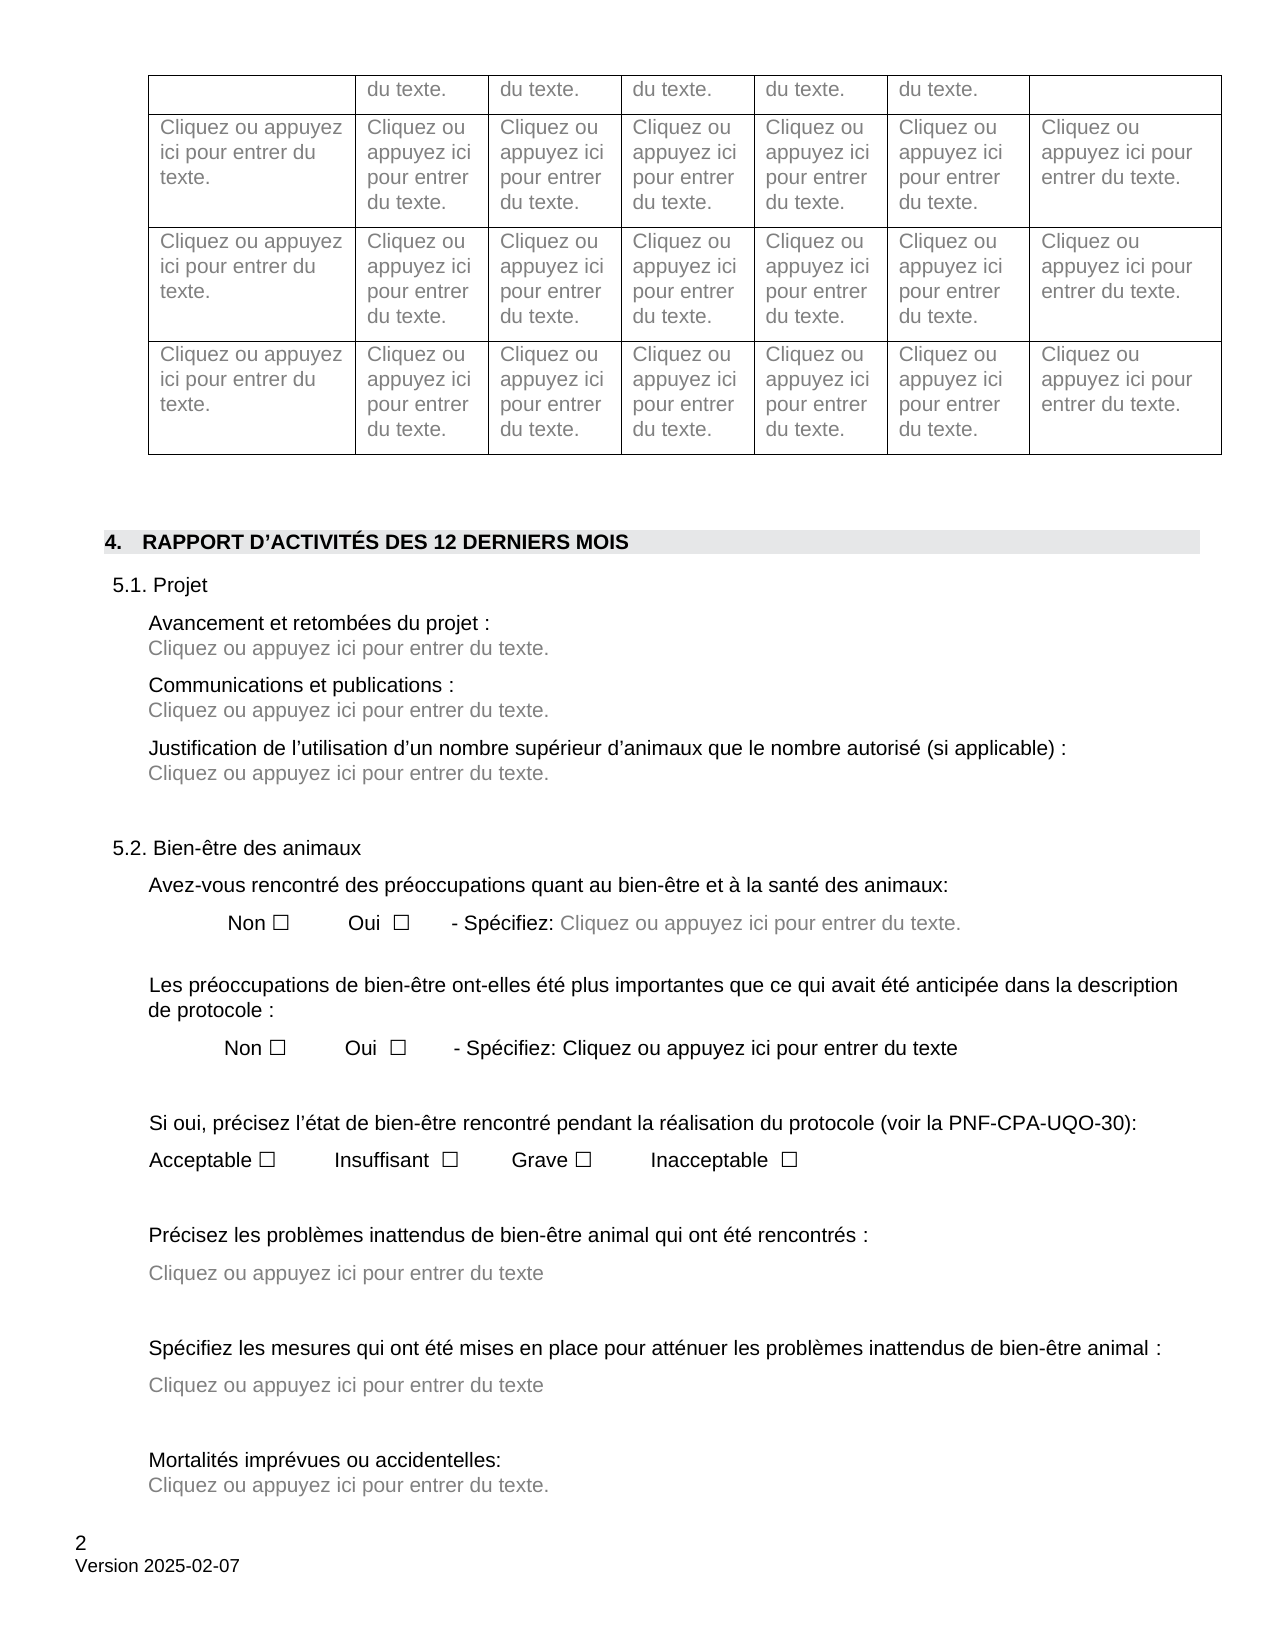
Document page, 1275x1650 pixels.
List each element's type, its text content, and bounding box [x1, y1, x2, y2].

text Cliquez ou appuyez ici pour entrer du texte [148, 1260, 1200, 1285]
table_cell [489, 342, 621, 454]
table_cell [356, 115, 488, 227]
text Les préoccupations de bien-être ont-elles été plus importantes que ce qui avait été anticipée dans la description de protocole : [148, 973, 1200, 1023]
table_cell [489, 76, 621, 113]
text Spécifiez les mesures qui ont été mises en place pour atténuer les problèmes inattendus de bien-être animal : [148, 1335, 1200, 1360]
table_cell [755, 228, 887, 341]
table_cell [149, 228, 355, 341]
text Non Oui - Spécifiez: Cliquez ou appuyez ici pour entrer du texte. [148, 910, 1200, 960]
text Non Oui - Spécifiez: Cliquez ou appuyez ici pour entrer du texte [149, 1035, 1200, 1060]
text Avancement et retombées du projet : [148, 610, 1200, 660]
table_cell [622, 342, 754, 454]
table_cell [888, 115, 1029, 227]
text Acceptable Insuffisant Grave Inacceptable [148, 1148, 1200, 1173]
text Avez-vous rencontré des préoccupations quant au bien-être et à la santé des animaux: [148, 873, 1200, 898]
table_cell [149, 115, 355, 227]
table_cell [888, 342, 1029, 454]
table_cell [1030, 115, 1221, 227]
text Communications et publications : [148, 673, 1200, 723]
table_cell [149, 76, 355, 113]
table_cell [622, 228, 754, 341]
table_cell [356, 228, 488, 341]
table_cell [489, 115, 621, 227]
table_cell [1030, 76, 1221, 113]
table_cell [755, 115, 887, 227]
table_cell [888, 228, 1029, 341]
table_cell [755, 342, 887, 454]
text Justification de l’utilisation d’un nombre supérieur d’animaux que le nombre autorisé (si applicable) : [148, 735, 1200, 785]
text Cliquez ou appuyez ici pour entrer du texte [148, 1373, 1200, 1398]
table_cell [622, 76, 754, 113]
table_cell [622, 115, 754, 227]
table_cell [1030, 342, 1221, 454]
text 5.1. Projet [112, 573, 1200, 598]
table_cell [356, 76, 488, 113]
text Précisez les problèmes inattendus de bien-être animal qui ont été rencontrés : [148, 1223, 1200, 1248]
text Mortalités imprévues ou accidentelles: [148, 1448, 1200, 1498]
text 5.2. Bien-être des animaux [112, 835, 1200, 860]
list RAPPORT D’ACTIVITÉS DES 12 DERNIERS MOIS [104, 530, 1200, 554]
table_cell [1030, 228, 1221, 341]
table_cell [755, 76, 887, 113]
table_cell [489, 228, 621, 341]
table_cell [356, 342, 488, 454]
table_cell [149, 342, 355, 454]
text Si oui, précisez l’état de bien-être rencontré pendant la réalisation du protocole (voir la PNF-CPA-UQO-30): [148, 1110, 1200, 1135]
table_cell [888, 76, 1029, 113]
